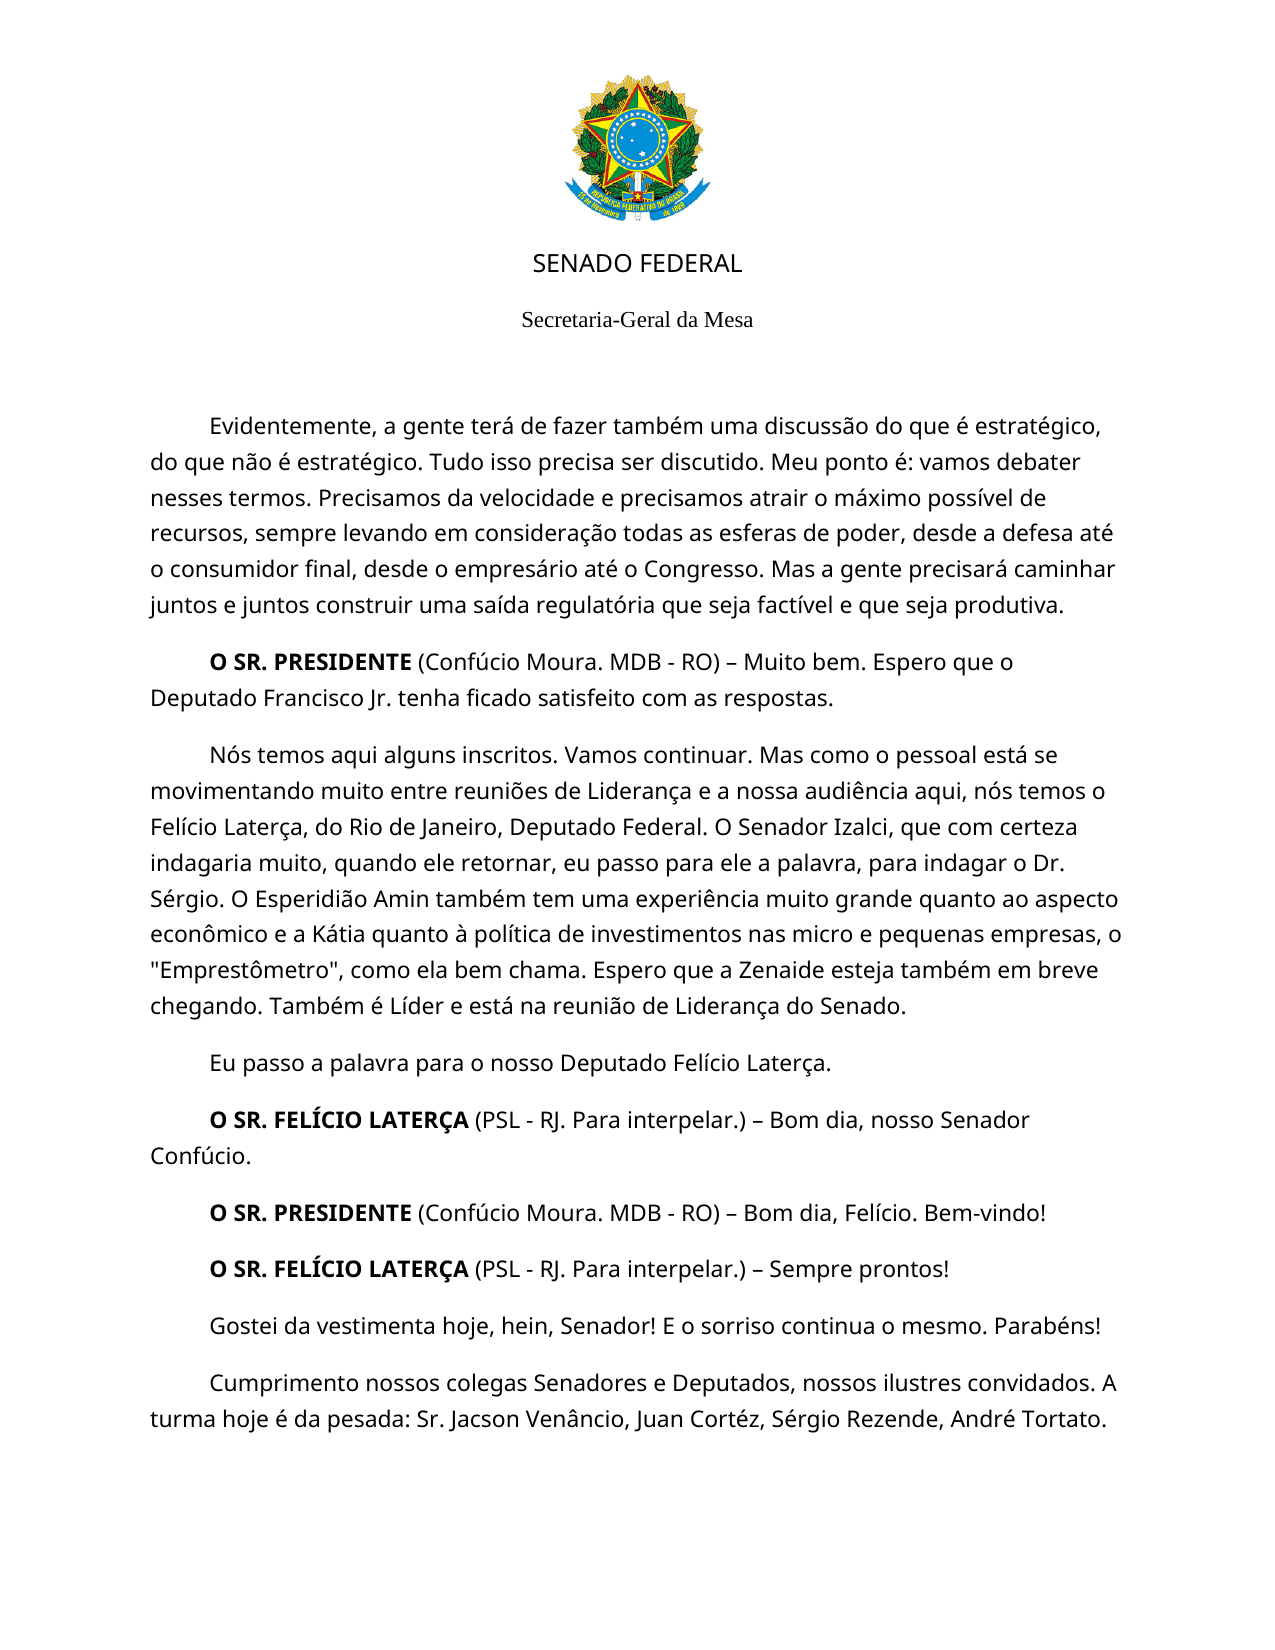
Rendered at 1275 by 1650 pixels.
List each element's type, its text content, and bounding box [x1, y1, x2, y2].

text Evidentemente, a gente terá de fazer também uma discussão do que é estratégico, do que não é estratégico. Tudo isso precisa ser discutido. Meu ponto é: vamos debater nesses termos. Precisamos da velocidade e precisamos atrair o máximo possível de recursos, sempre levando em consideração todas as esferas de poder, desde a defesa até o consumidor final, desde o empresário até o Congresso. Mas a gente precisará caminhar juntos e juntos construir uma saída regulatória que seja factível e que seja produtiva. [150, 409, 1125, 621]
text O SR. FELÍCIO LATERÇA (PSL - RJ. Para interpelar.) – Sempre prontos! [150, 1253, 1125, 1284]
text Gostei da vestimenta hoje, hein, Senador! E o sorriso continua o mesmo. Parabéns! [150, 1310, 1125, 1341]
text Cumprimento nossos colegas Senadores e Deputados, nossos ilustres convidados. A turma hoje é da pesada: Sr. Jacson Venâncio, Juan Cortéz, Sérgio Rezende, André Tortato. [150, 1367, 1125, 1434]
text O SR. PRESIDENTE (Confúcio Moura. MDB - RO) – Bom dia, Felício. Bem-vindo! [150, 1197, 1125, 1228]
text Eu passo a palavra para o nosso Deputado Felício Laterça. [150, 1047, 1125, 1078]
text Nós temos aqui alguns inscritos. Vamos continuar. Mas como o pessoal está se movimentando muito entre reuniões de Liderança e a nossa audiência aqui, nós temos o Felício Laterça, do Rio de Janeiro, Deputado Federal. O Senador Izalci, que com certeza indagaria muito, quando ele retornar, eu passo para ele a palavra, para indagar o Dr. Sérgio. O Esperidião Amin também tem uma experiência muito grande quanto ao aspecto econômico e a Kátia quanto à política de investimentos nas micro e pequenas empresas, o "Emprestômetro", como ela bem chama. Espero que a Zenaide esteja também em breve chegando. Também é Líder e está na reunião de Liderança do Senado. [150, 739, 1125, 1022]
text O SR. PRESIDENTE (Confúcio Moura. MDB - RO) – Muito bem. Espero que o Deputado Francisco Jr. tenha ficado satisfeito com as respostas. [150, 646, 1125, 713]
picture [564, 75, 711, 221]
text O SR. FELÍCIO LATERÇA (PSL - RJ. Para interpelar.) – Bom dia, nosso Senador Confúcio. [150, 1104, 1125, 1171]
